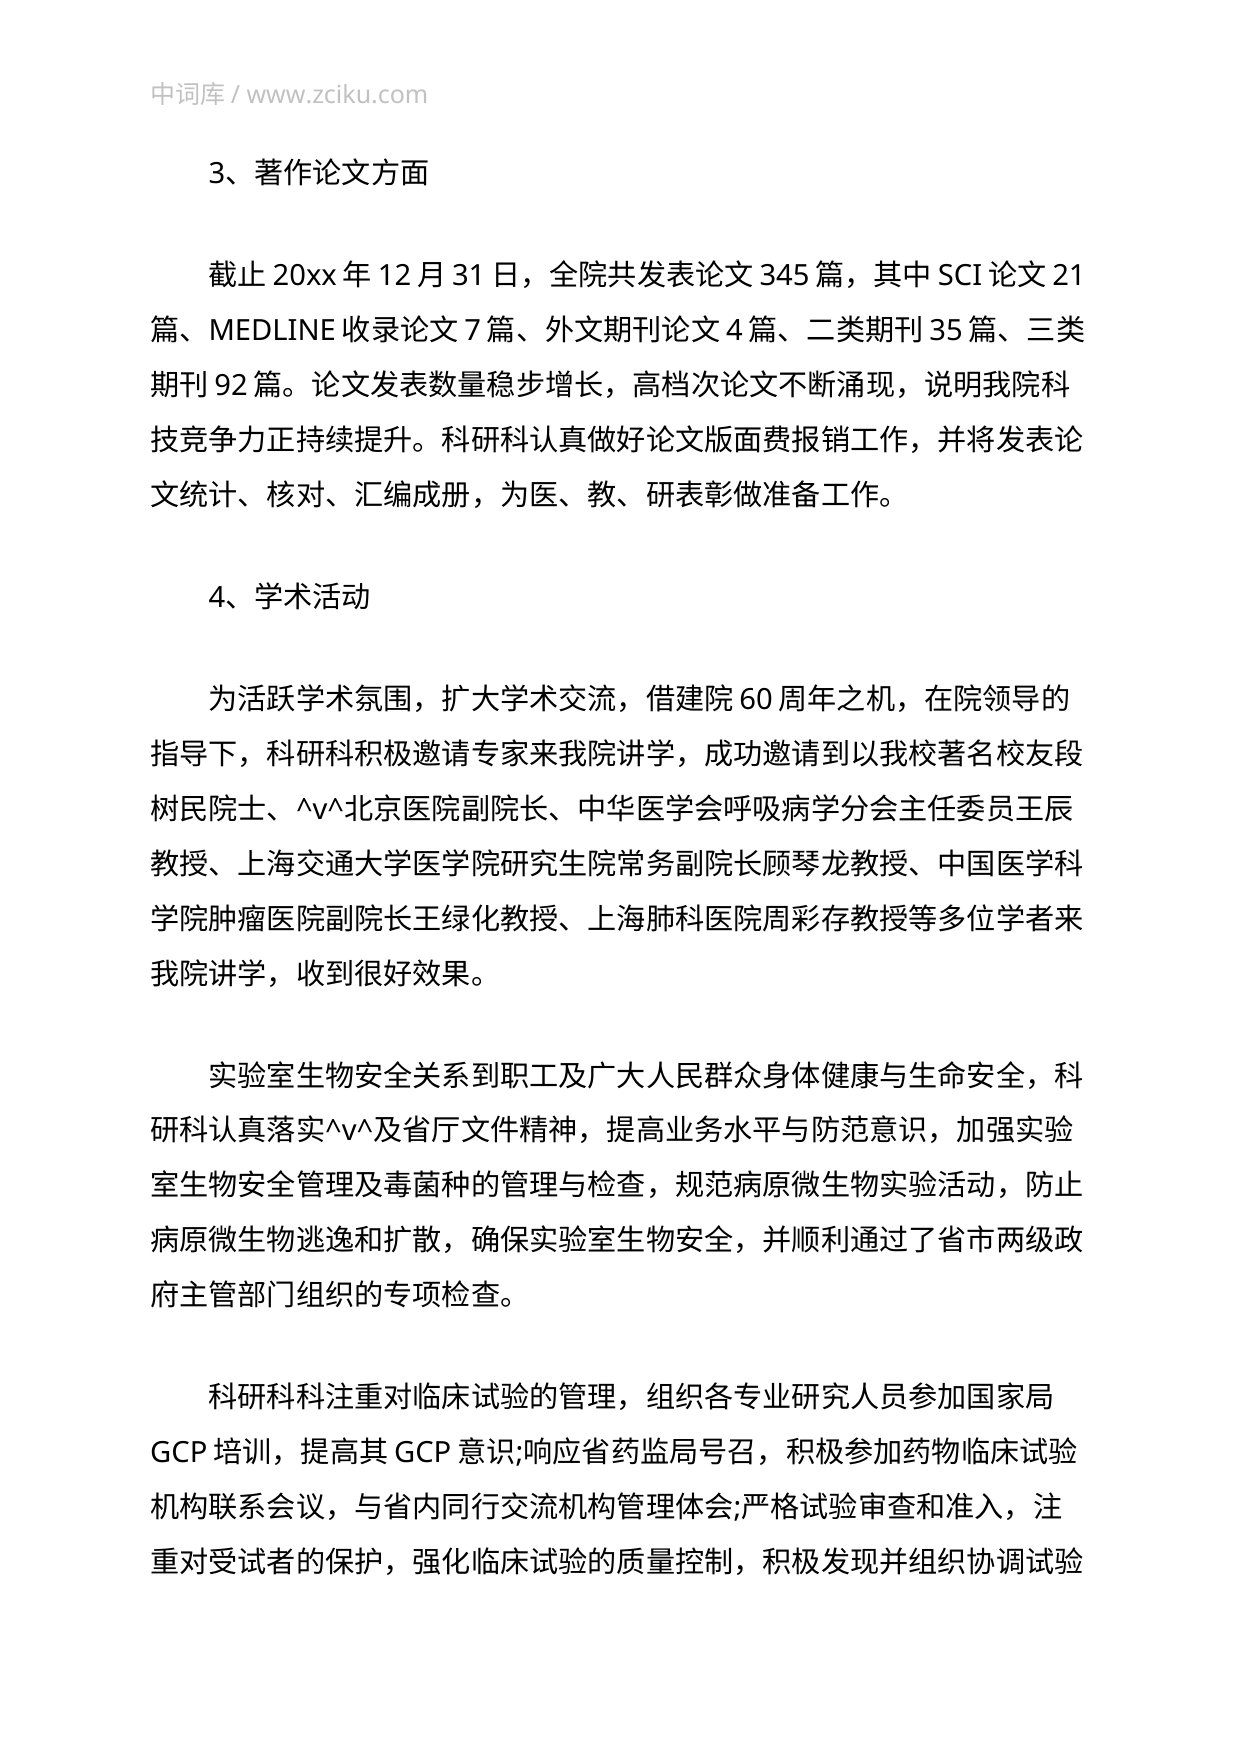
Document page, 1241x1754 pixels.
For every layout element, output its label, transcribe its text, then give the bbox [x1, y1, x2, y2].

text 实验室生物安全关系到职工及广大人民群众身体健康与生命安全，科研科认真落实^v^及省厅文件精神，提高业务水平与防范意识，加强实验室生物安全管理及毒菌种的管理与检查，规范病原微生物实验活动，防止病原微生物逃逸和扩散，确保实验室生物安全，并顺利通过了省市两级政府主管部门组织的专项检查。 [150, 1052, 1090, 1314]
text 为活跃学术氛围，扩大学术交流，借建院60周年之机，在院领导的指导下，科研科积极邀请专家来我院讲学，成功邀请到以我校著名校友段树民院士、^v^北京医院副院长、中华医学会呼吸病学分会主任委员王辰教授、上海交通大学医学院研究生院常务副院长顾琴龙教授、中国医学科学院肿瘤医院副院长王绿化教授、上海肺科医院周彩存教授等多位学者来我院讲学，收到很好效果。 [150, 676, 1090, 993]
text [150, 1373, 1090, 1581]
text 截止20xx年12月31日，全院共发表论文345篇，其中SCI论文21篇、MEDLINE收录论文7篇、外文期刊论文4篇、二类期刊35篇、三类期刊92篇。论文发表数量稳步增长，高档次论文不断涌现，说明我院科技竞争力正持续提升。科研科认真做好论文版面费报销工作，并将发表论文统计、核对、汇编成册，为医、教、研表彰做准备工作。 [150, 252, 1090, 514]
text 4、学术活动 [150, 574, 1090, 616]
text 3、著作论文方面 [150, 150, 1090, 192]
